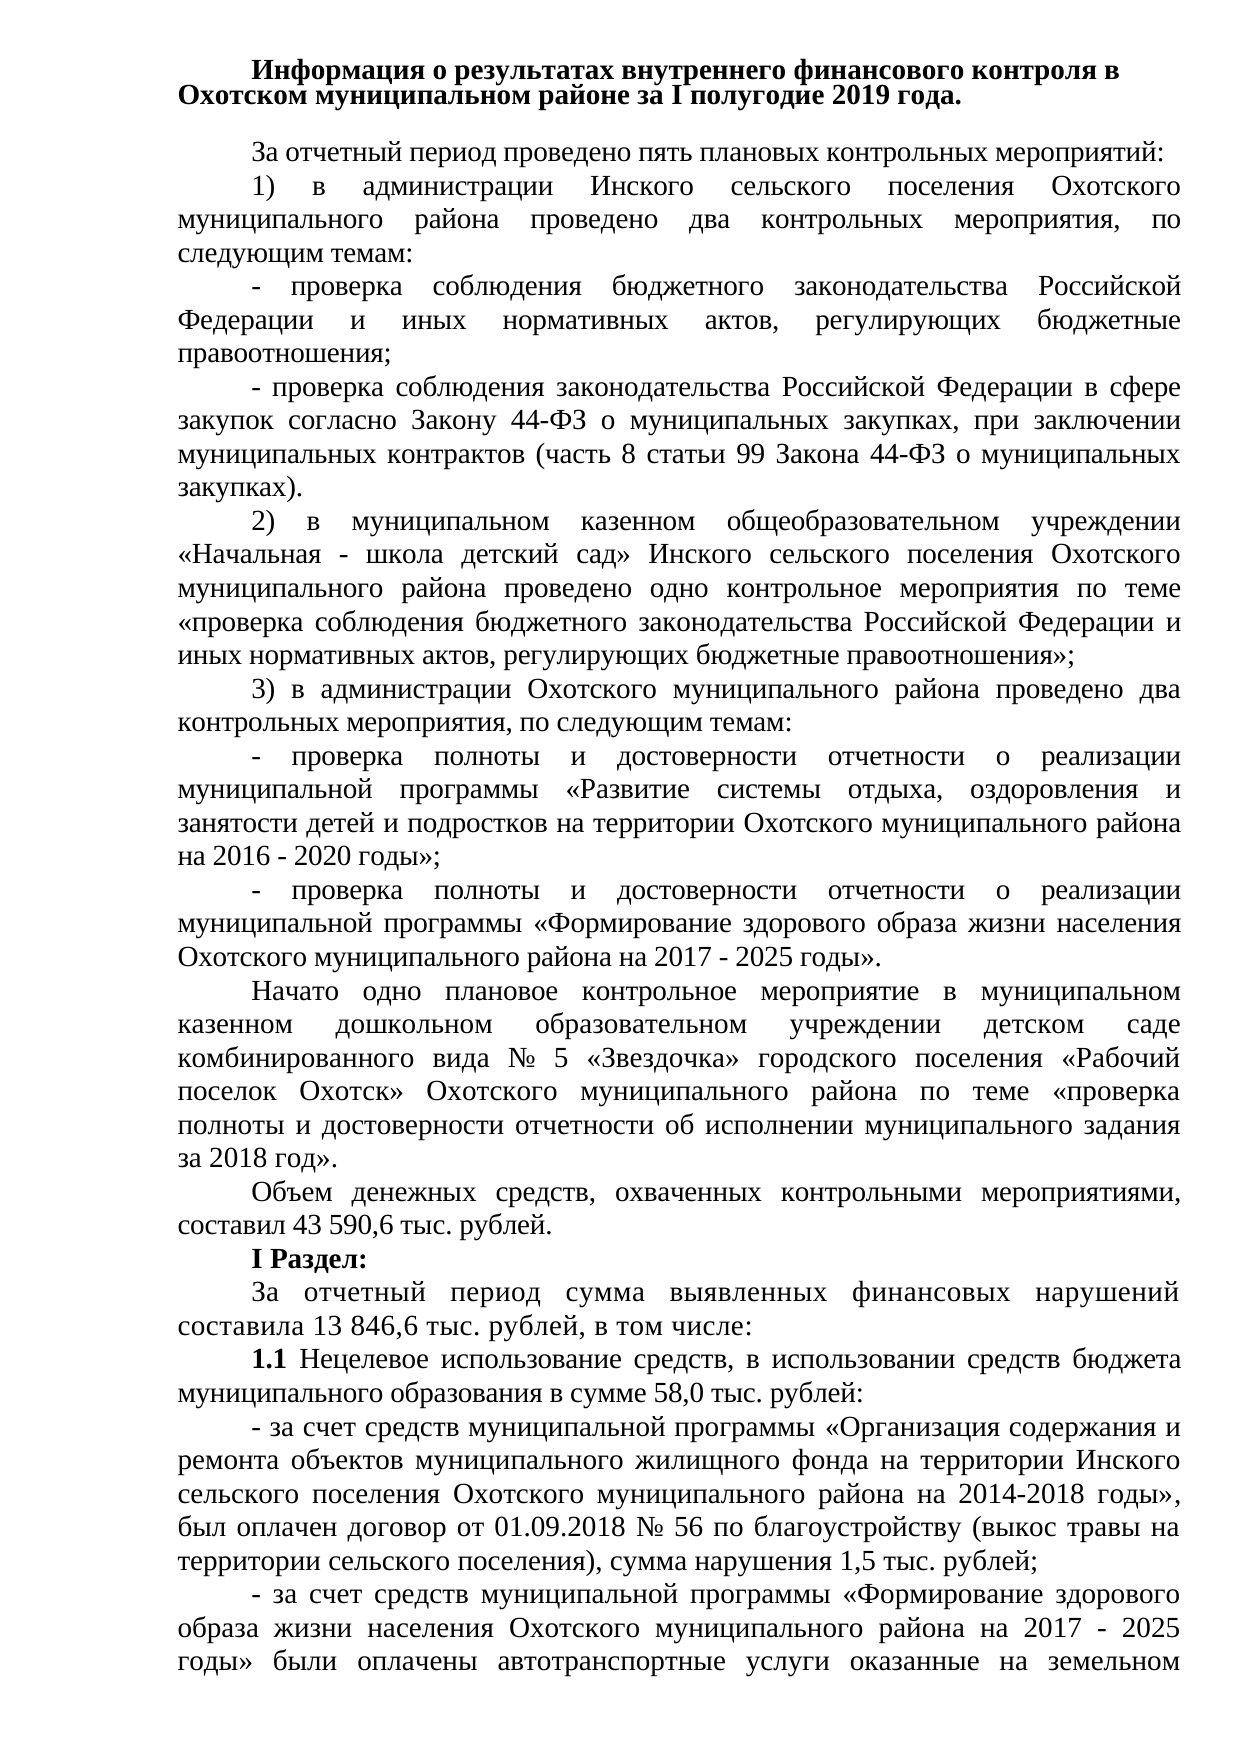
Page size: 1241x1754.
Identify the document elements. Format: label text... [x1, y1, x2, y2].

text - проверка соблюдения законодательства Российской Федерации в сфере закупок согласно Закону 44-ФЗ о муниципальных закупках, при заключении муниципальных контрактов (часть 8 статьи 99 Закона 44-ФЗ о муниципальных закупках). [177, 369, 1181, 503]
text - проверка соблюдения бюджетного законодательства Российской Федерации и иных нормативных актов, регулирующих бюджетные правоотношения; [177, 268, 1181, 369]
text За отчетный период проведено пять плановых контрольных мероприятий: [177, 134, 1181, 168]
text Объем денежных средств, охваченных контрольными мероприятиями, составил 43 590,6 тыс. рублей. [177, 1174, 1181, 1241]
text Информация о результатах внутреннего финансового контроля в Охотском муниципальном районе за I полугодие 2019 года. [177, 59, 1181, 109]
text 2) в муниципальном казенном общеобразовательном учреждении «Начальная - школа детский сад» Инского сельского поселения Охотского муниципального района проведено одно контрольное мероприятия по теме «проверка соблюдения бюджетного законодательства Российской Федерации и иных нормативных актов, регулирующих бюджетные правоотношения»; [177, 503, 1181, 671]
text Начато одно плановое контрольное мероприятие в муниципальном казенном дошкольном образовательном учреждении детском саде комбинированного вида № 5 «Звездочка» городского поселения «Рабочий поселок Охотск» Охотского муниципального района по теме «проверка полноты и достоверности отчетности об исполнении муниципального задания за 2018 год». [177, 973, 1181, 1174]
text 1) в администрации Инского сельского поселения Охотского муниципального района проведено два контрольных мероприятия, по следующим темам: [177, 168, 1181, 268]
text I Раздел: [177, 1241, 1181, 1274]
text - проверка полноты и достоверности отчетности о реализации муниципальной программы «Развитие системы отдыха, оздоровления и занятости детей и подростков на территории Охотского муниципального района на 2016 - 2020 годы»; [177, 738, 1181, 872]
text 1.1 Нецелевое использование средств, в использовании средств бюджета муниципального образования в сумме 58,0 тыс. рублей: [177, 1342, 1181, 1409]
text За отчетный период сумма выявленных финансовых нарушений составила 13 846,6 тыс. рублей, в том числе: [177, 1274, 1181, 1342]
text - проверка полноты и достоверности отчетности о реализации муниципальной программы «Формирование здорового образа жизни населения Охотского муниципального района на 2017 - 2025 годы». [177, 872, 1181, 973]
text - за счет средств муниципальной программы «Организация содержания и ремонта объектов муниципального жилищного фонда на территории Инского сельского поселения Охотского муниципального района на 2014-2018 годы», был оплачен договор от 01.09.2018 № 56 по благоустройству (выкос травы на территории сельского поселения), сумма нарушения 1,5 тыс. рублей; [177, 1409, 1181, 1576]
text 3) в администрации Охотского муниципального района проведено два контрольных мероприятия, по следующим темам: [177, 671, 1181, 738]
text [177, 1576, 1181, 1677]
